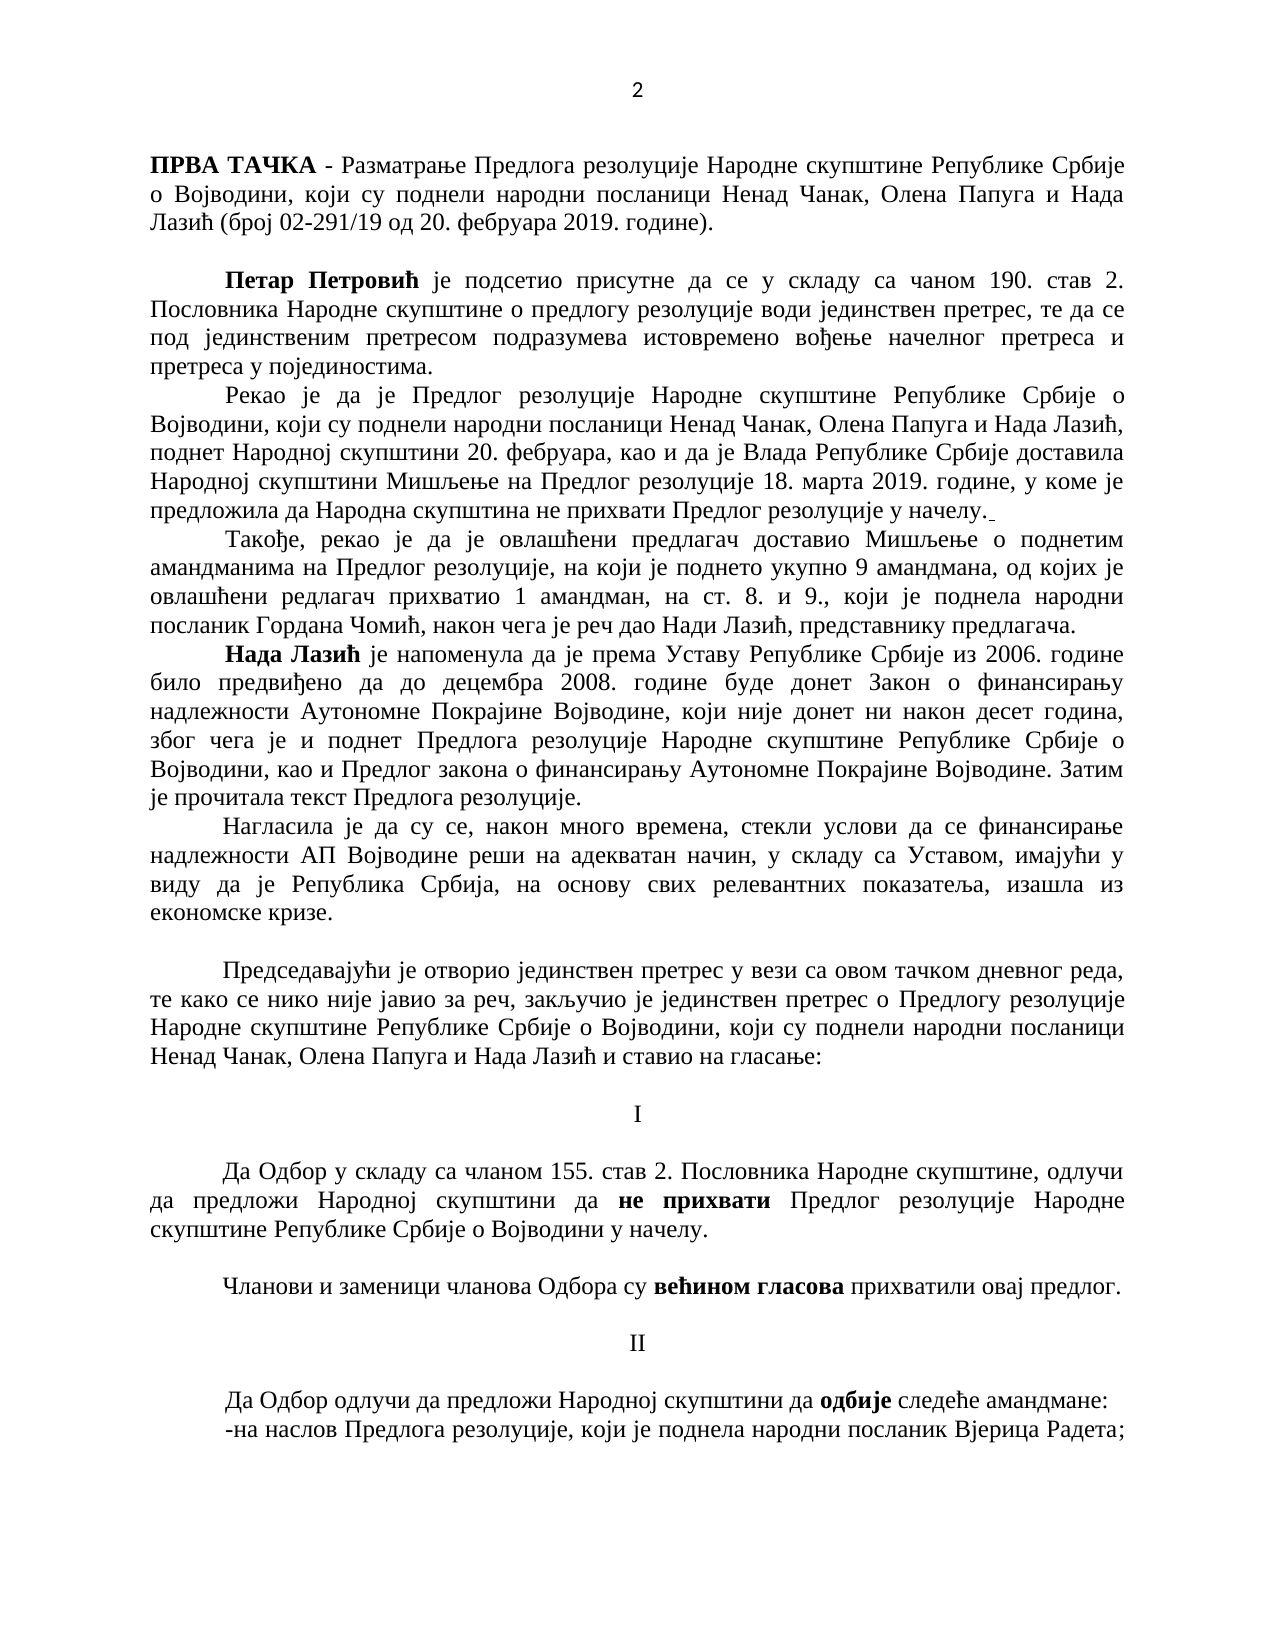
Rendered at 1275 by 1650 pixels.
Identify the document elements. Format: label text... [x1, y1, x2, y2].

text -на наслов Предлога резолуције, који је поднела народни посланик Вјерица Радета; [150, 1414, 1125, 1472]
text Председавајући је отворио јединствен претрес у вези са овом тачком дневног реда, те како се нико није јавио за реч, закључио је јединствен претрес о Предлогу резолуције Народне скупштине Републике Србије о Војводини, који су поднели народни посланици Ненад Чанак, Олена Папуга и Нада Лазић и ставио на гласање: [150, 955, 1125, 1070]
text ПРВА ТАЧКА - Разматрање Предлога резолуције Народне скупштине Републике Србије о Војводини, који су поднели народни посланици Ненад Чанак, Олена Папуга и Нада Лазић (број 02-291/19 од 20. фебруара 2019. године). [150, 150, 1125, 236]
text Такође, рекао је да је овлашћени предлагач доставио Мишљење о поднетим амандманима на Предлог резолуције, на који је поднето укупно 9 амандмана, од којих је овлашћени редлагач прихватио 1 амандман, на ст. 8. и 9., који је поднела народни посланик Гордана Чомић, након чега је реч дао Нади Лазић, представнику предлагача. [150, 524, 1125, 639]
text Рекао је да је Предлог резолуције Народне скупштине Републике Србије о Војводини, који су поднели народни посланици Ненад Чанак, Олена Папуга и Нада Лазић, поднет Народној скупштини 20. фебруара, као и да је Влада Републике Србије доставила Народној скупштини Мишљење на Предлог резолуције 18. марта 2019. године, у коме је предложила да Народна скупштина не прихвати Предлог резолуције у начелу. [150, 380, 1125, 524]
text Петар Петровић је подсетио присутне да се у складу са чаном 190. став 2. Пословника Народне скупштине о предлогу резолуције води јединствен претрес, те да се под јединственим претресом подразумева истовремено вођење начелног претреса и претреса у појединостима. [150, 265, 1125, 380]
text Нада Лазић је напоменула да је према Уставу Републике Србије из 2006. године било предвиђено да до децембра 2008. године буде донет Закон о финансирању надлежности Аутономне Покрајине Војводине, који није донет ни након десет година, због чега је и поднет Предлога резолуције Народне скупштине Републике Србије о Војводини, као и Предлог закона о финансирању Аутономне Покрајине Војводине. Затим је прочитала текст Предлога резолуције. [150, 639, 1125, 811]
text Чланови и заменици чланова Одбора су већином гласова прихватили овај предлог. [150, 1271, 1125, 1300]
text Да Одбор одлучи да предложи Народној скупштини да одбије следеће амандмане: [150, 1386, 1125, 1414]
text I [150, 1099, 1125, 1127]
text Нагласила је да су се, након много времена, стекли услови да се финансирање надлежности АП Војводине реши на адекватан начин, у складу са Уставом, имајући у виду да је Република Србија, на основу свих релевантних показатеља, изашла из економске кризе. [150, 811, 1125, 926]
text II [150, 1328, 1125, 1357]
text Да Одбор у складу са чланом 155. став 2. Пословника Народне скупштине, одлучи да предложи Народној скупштини да не прихвати Предлог резолуције Народне скупштине Републике Србије о Војводини у начелу. [150, 1156, 1125, 1242]
